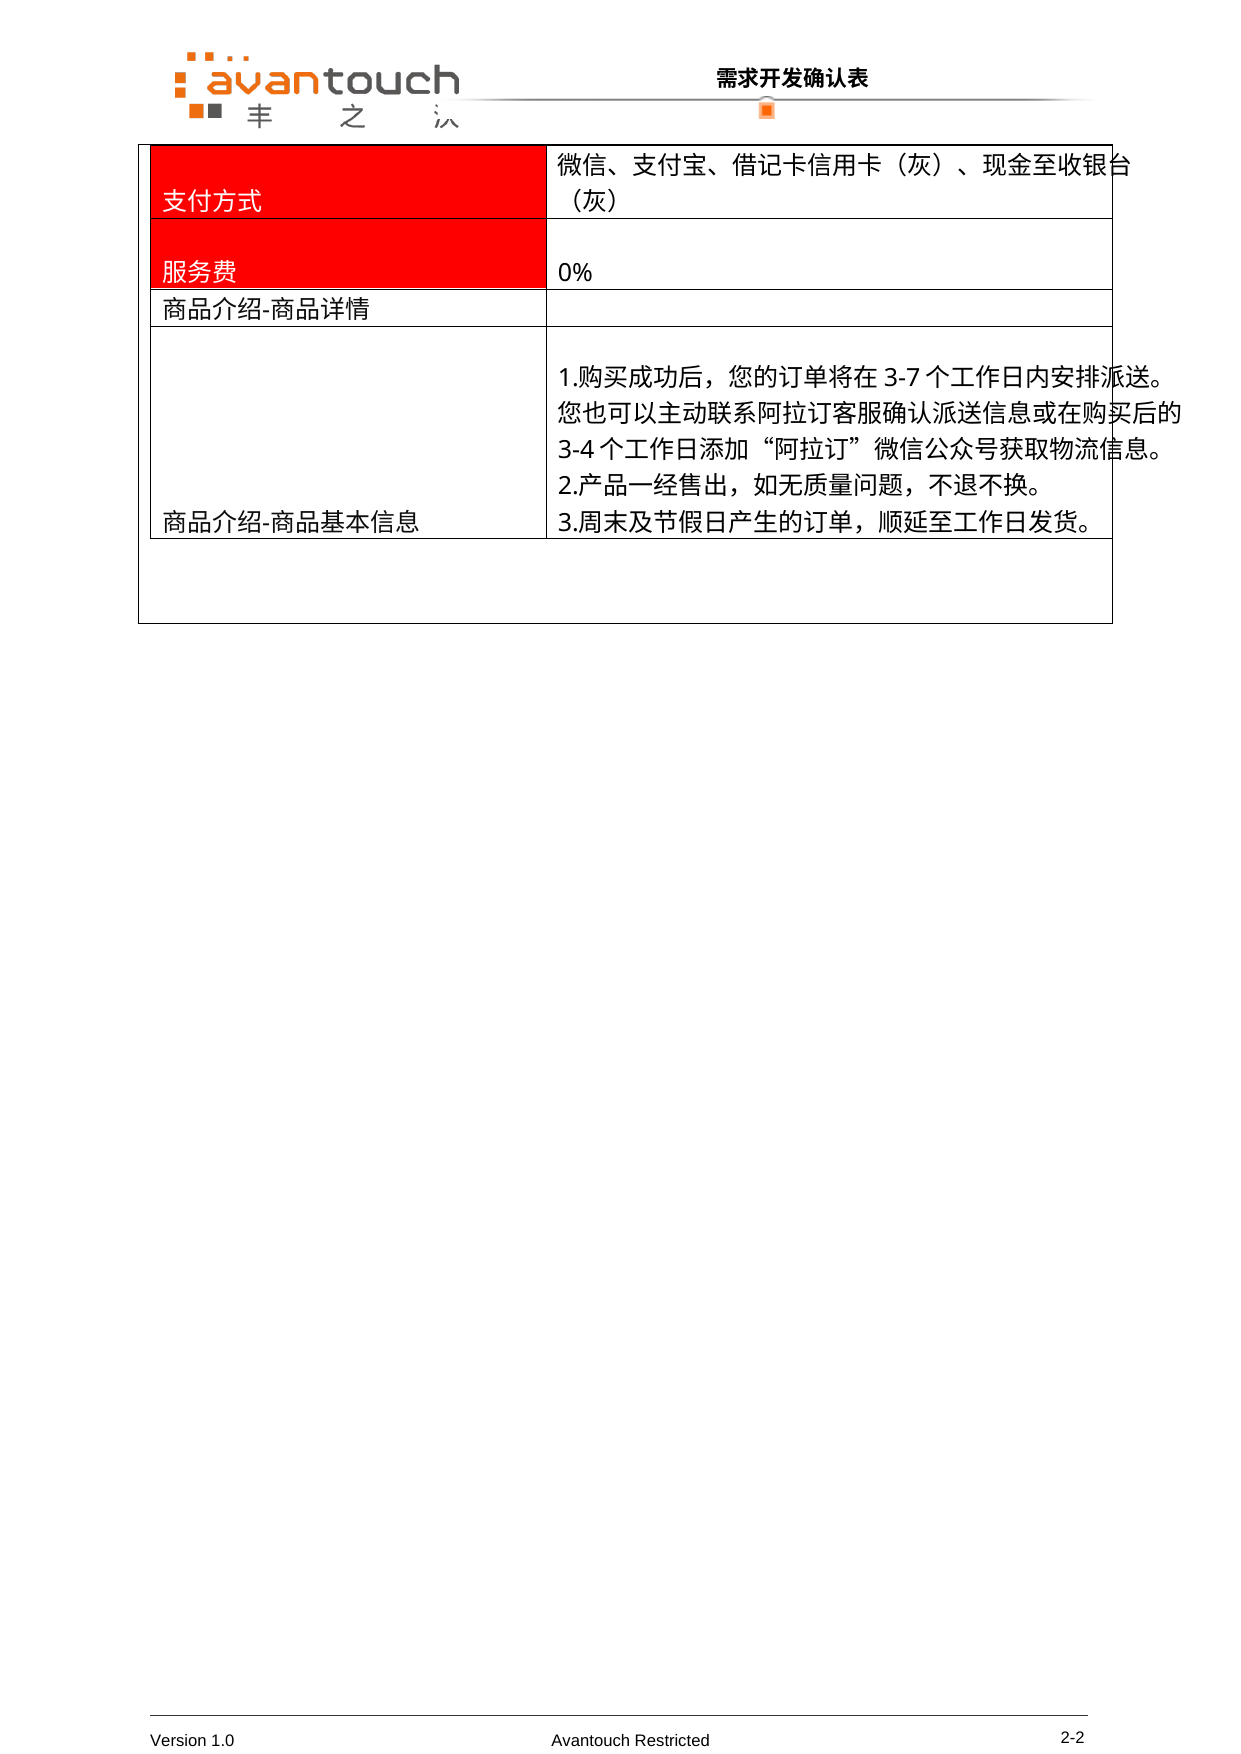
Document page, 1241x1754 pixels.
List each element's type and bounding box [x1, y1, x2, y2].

picture [175, 52, 1094, 130]
table_cell [139, 145, 1112, 622]
